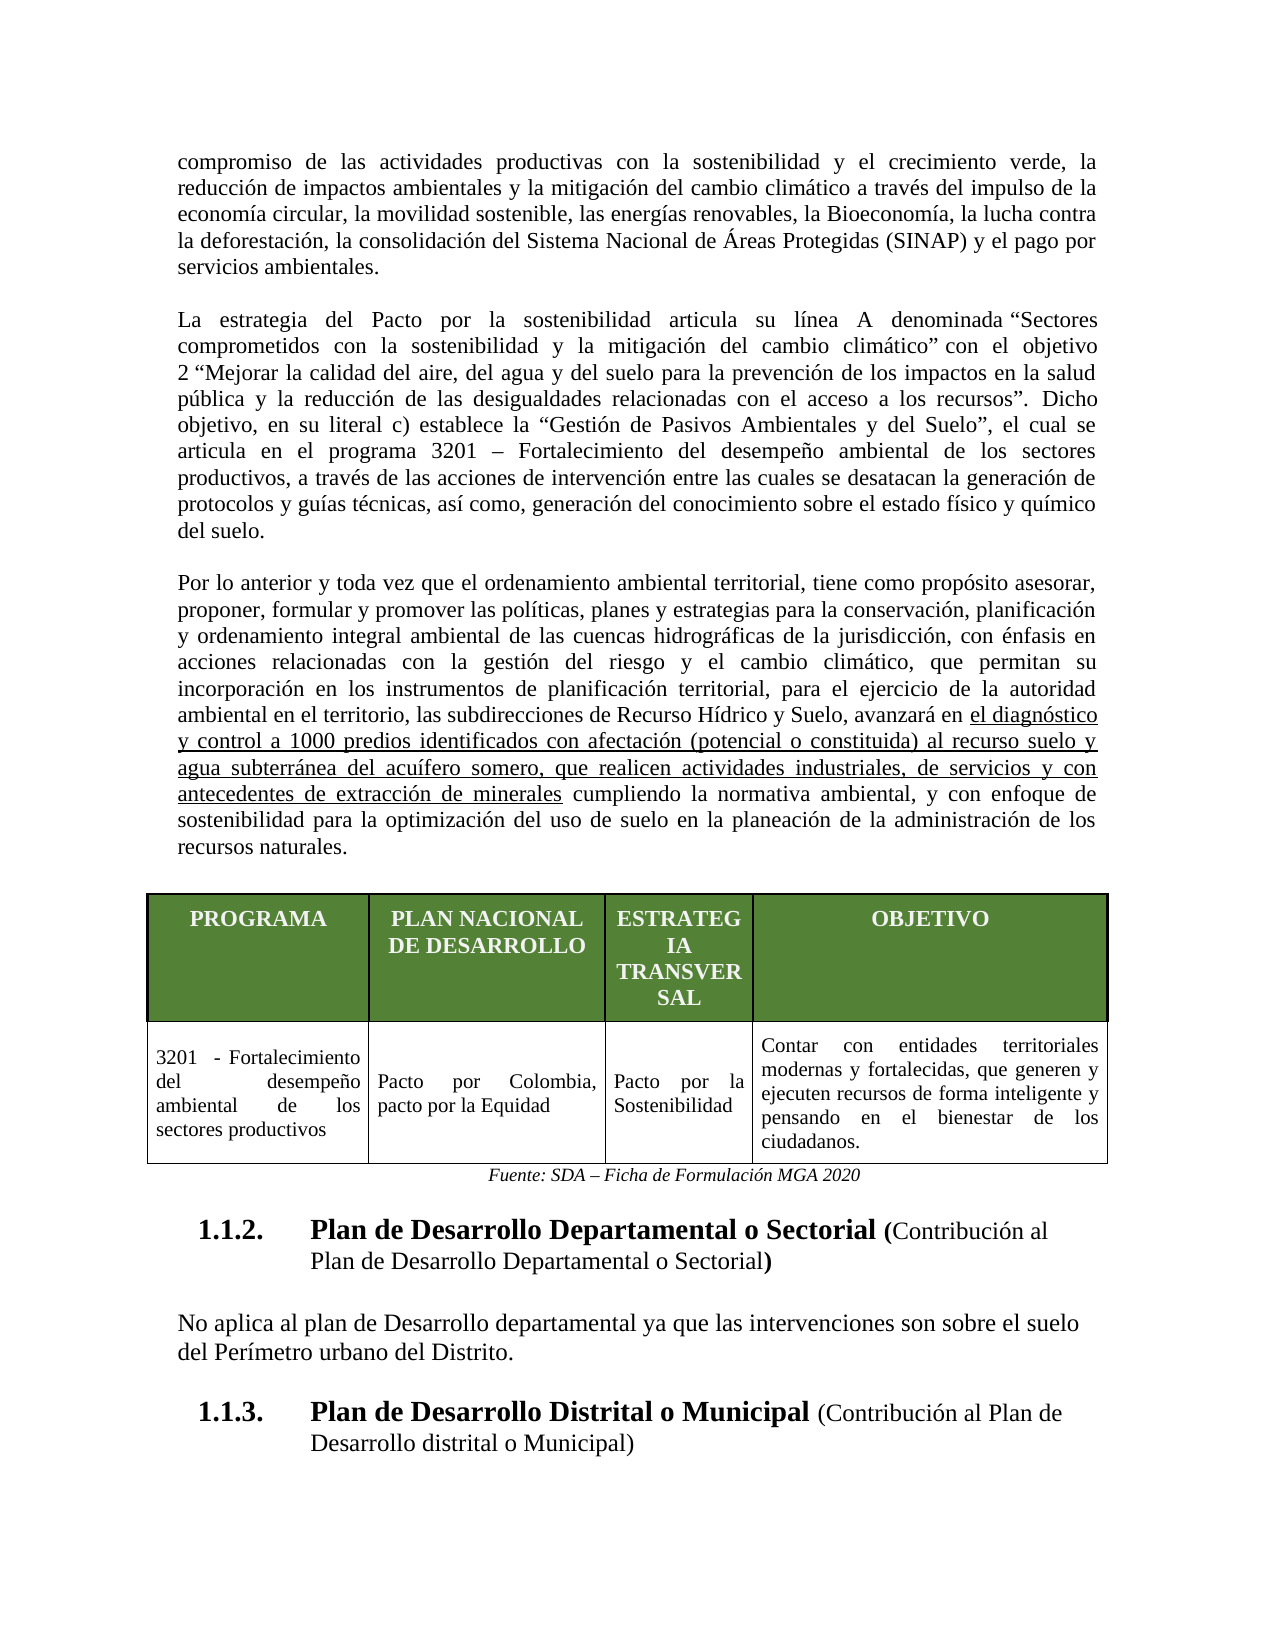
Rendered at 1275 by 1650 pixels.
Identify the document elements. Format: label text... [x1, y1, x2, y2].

table_header PROGRAMA [149, 895, 368, 1021]
table_header ESTRATEGIA TRANSVERSAL [606, 895, 752, 1021]
list Plan de Desarrollo Distrital o Municipal (Contribución al Plan de Desarrollo distrital o Municipal) [198, 1394, 1098, 1457]
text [177, 148, 1098, 279]
table_header OBJETIVO [754, 895, 1106, 1021]
text No aplica al plan de Desarrollo departamental ya que las intervenciones son sobre el suelo del Perímetro urbano del Distrito. [177, 1308, 1098, 1366]
table_cell Contar con entidades territoriales modernas y fortalecidas, que generen y ejecuten recursos de forma inteligente y pensando en el bienestar de los ciudadanos. [753, 1022, 1107, 1163]
text La estrategia del Pacto por la sostenibilidad articula su línea A denominada “Sectores comprometidos con la sostenibilidad y la mitigación del cambio climático” con el objetivo 2 “Mejorar la calidad del aire, del agua y del suelo para la prevención de los impactos en la salud pública y la reducción de las desigualdades relacionadas con el acceso a los recursos”. Dicho objetivo, en su literal c) establece la “Gestión de Pasivos Ambientales y del Suelo”, el cual se articula en el programa 3201 – Fortalecimiento del desempeño ambiental de los sectores productivos, a través de las acciones de intervención entre las cuales se desatacan la generación de protocolos y guías técnicas, así como, generación del conocimiento sobre el estado físico y químico del suelo. [177, 306, 1098, 543]
table_cell 3201 - Fortalecimiento del desempeño ambiental de los sectores productivos [148, 1022, 368, 1163]
text Por lo anterior y toda vez que el ordenamiento ambiental territorial, tiene como propósito asesorar, proponer, formular y promover las políticas, planes y estrategias para la conservación, planificación y ordenamiento integral ambiental de las cuencas hidrográficas de la jurisdicción, con énfasis en acciones relacionadas con la gestión del riesgo y el cambio climático, que permitan su incorporación en los instrumentos de planificación territorial, para el ejercicio de la autoridad ambiental en el territorio, las subdirecciones de Recurso Hídrico y Suelo, avanzará en el diagnóstico y control a 1000 predios identificados con afectación (potencial o constituida) al recurso suelo y agua subterránea del acuífero somero, que realicen actividades industriales, de servicios y con antecedentes de extracción de minerales cumpliendo la normativa ambiental, y con enfoque de sostenibilidad para la optimización del uso de suelo en la planeación de la administración de los recursos naturales. [177, 778, 1098, 859]
text Fuente: SDA – Ficha de Formulación MGA 2020 [252, 1164, 1098, 1186]
table_cell Pacto por Colombia, pacto por la Equidad [369, 1022, 605, 1163]
table_cell Pacto por la Sostenibilidad [606, 1022, 752, 1163]
list Plan de Desarrollo Departamental o Sectorial (Contribución al Plan de Desarrollo Departamental o Sectorial) [198, 1212, 1098, 1274]
table_header PLAN NACIONAL DE DESARROLLO [370, 895, 604, 1021]
text Por lo anterior y toda vez que el ordenamiento ambiental territorial, tiene como propósito asesorar, proponer, formular y promover las políticas, planes y estrategias para la conservación, planificación y ordenamiento integral ambiental de las cuencas hidrográficas de la jurisdicción, con énfasis en acciones relacionadas con la gestión del riesgo y el cambio climático, que permitan su incorporación en los instrumentos de planificación territorial, para el ejercicio de la autoridad ambiental en el territorio, las subdirecciones de Recurso Hídrico y Suelo, avanzará en el diagnóstico y control a 1000 predios identificados con afectación (potencial o constituida) al recurso suelo y agua subterránea del acuífero somero, que realicen actividades industriales, de servicios y con antecedentes de extracción de minerales cumpliendo la normativa ambiental, y con enfoque de sostenibilidad para la optimización del uso de suelo en la planeación de la administración de los recursos naturales. [177, 569, 1098, 750]
